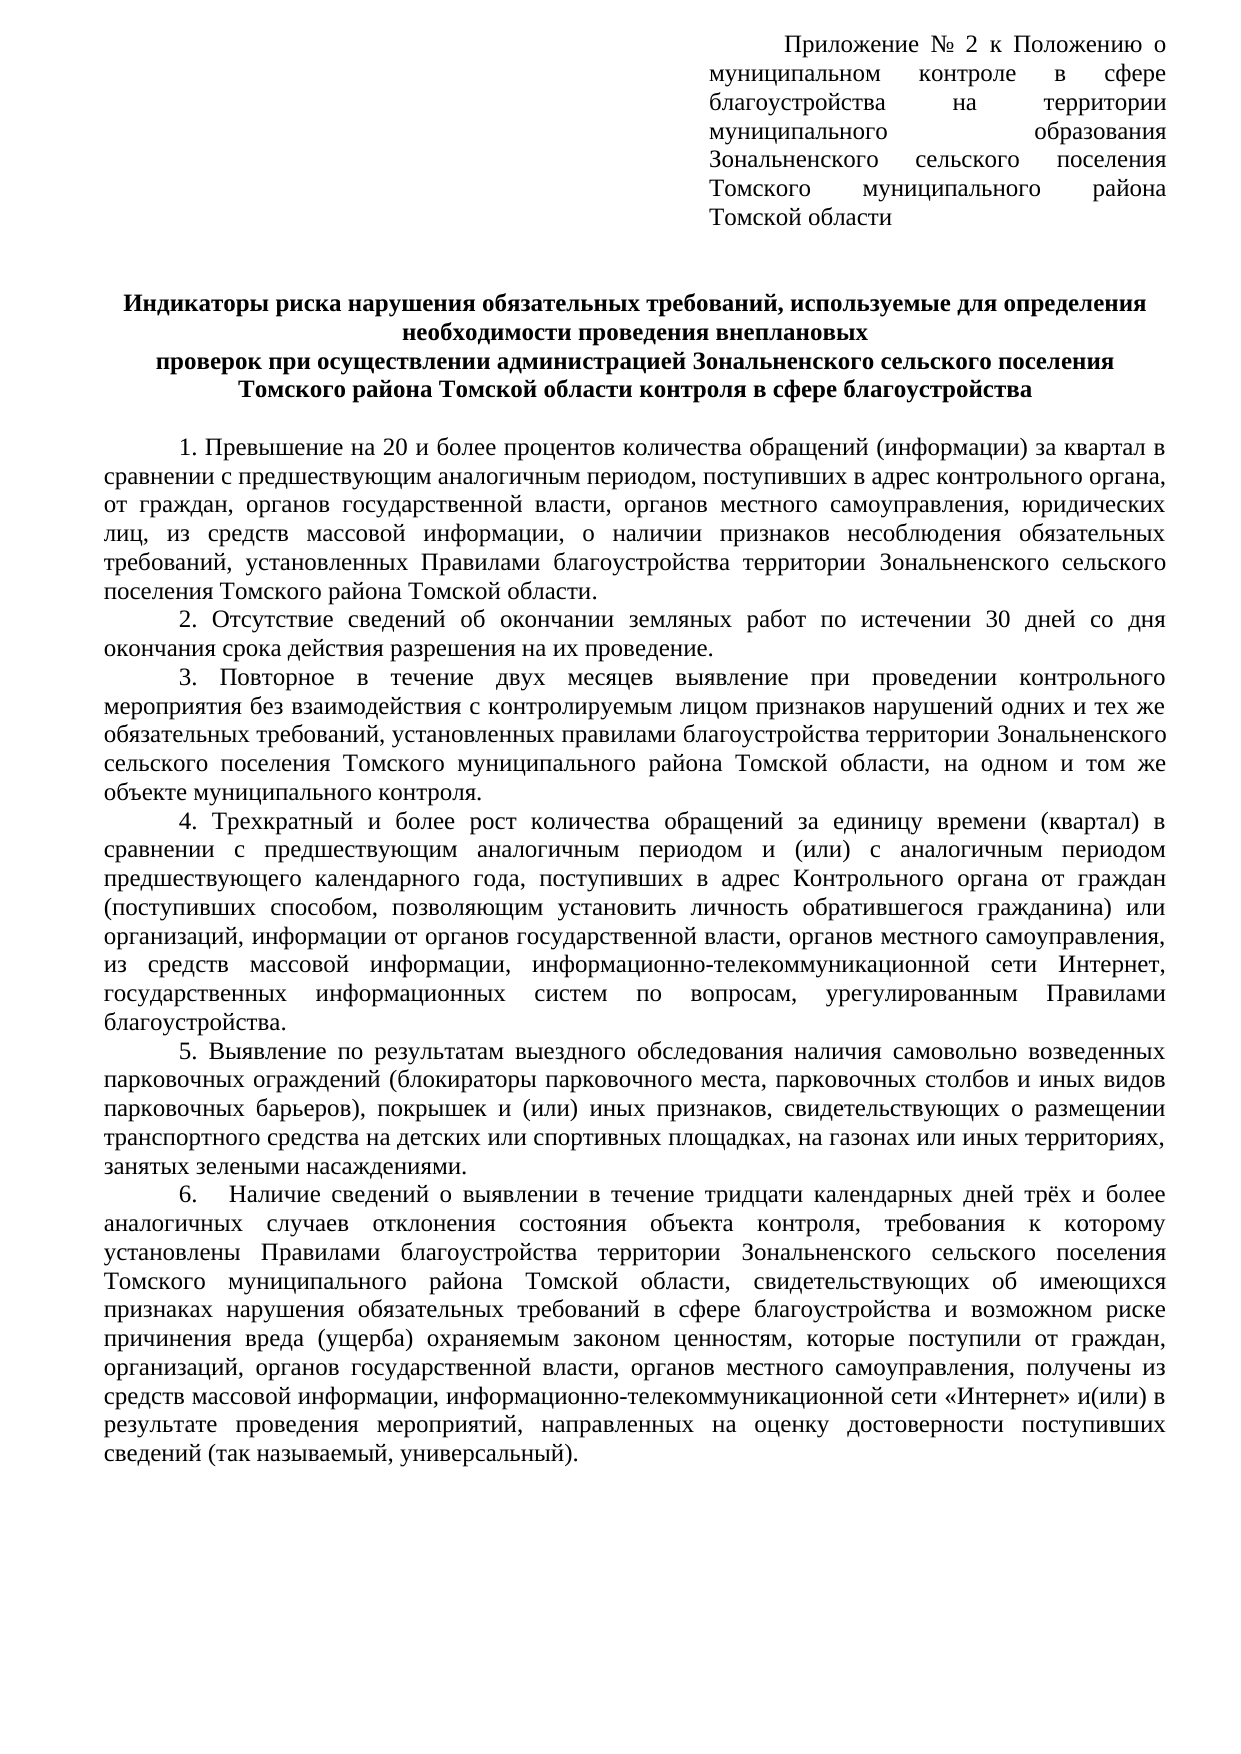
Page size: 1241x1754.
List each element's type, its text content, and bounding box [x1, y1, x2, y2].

text 3. Повторное в течение двух месяцев выявление при проведении контрольного мероприятия без взаимодействия с контролируемым лицом признаков нарушений одних и тех же обязательных требований, установленных правилами благоустройства территории Зональненского сельского поселения Томского муниципального района Томской области, на одном и том же объекте муниципального контроля. [103, 662, 1167, 806]
text 6. Наличие сведений о выявлении в течение тридцати календарных дней трёх и более аналогичных случаев отклонения состояния объекта контроля, требования к которому установлены Правилами благоустройства территории Зональненского сельского поселения Томского муниципального района Томской области, свидетельствующих об имеющихся признаках нарушения обязательных требований в сфере благоустройства и возможном риске причинения вреда (ущерба) охраняемым законом ценностям, которые поступили от граждан, организаций, органов государственной власти, органов местного самоуправления, получены из средств массовой информации, информационно-телекоммуникационной сети «Интернет» и(или) в результате проведения мероприятий, направленных на оценку достоверности поступивших сведений (так называемый, универсальный). [103, 1179, 1167, 1467]
text 2. Отсутствие сведений об окончании земляных работ по истечении 30 дней со дня окончания срока действия разрешения на их проведение. [103, 604, 1167, 662]
text 4. Трехкратный и более рост количества обращений за единицу времени (квартал) в сравнении с предшествующим аналогичным периодом и (или) с аналогичным периодом предшествующего календарного года, поступивших в адрес Контрольного органа от граждан (поступивших способом, позволяющим установить личность обратившегося гражданина) или организаций, информации от органов государственной власти, органов местного самоуправления, из средств массовой информации, информационно-телекоммуникационной сети Интернет, государственных информационных систем по вопросам, урегулированным Правилами благоустройства. [103, 806, 1167, 1036]
text 1. Превышение на 20 и более процентов количества обращений (информации) за квартал в сравнении с предшествующим аналогичным периодом, поступивших в адрес контрольного органа, от граждан, органов государственной власти, органов местного самоуправления, юридических лиц, из средств массовой информации, о наличии признаков несоблюдения обязательных требований, установленных Правилами благоустройства территории Зональненского сельского поселения Томского района Томской области. [103, 432, 1167, 604]
title Индикаторы риска нарушения обязательных требований, используемые для определения необходимости проведения внеплановых [103, 288, 1167, 346]
title проверок при осуществлении администрацией Зональненского сельского поселения Томского района Томской области контроля в сфере благоустройства [103, 346, 1167, 403]
text 5. Выявление по результатам выездного обследования наличия самовольно возведенных парковочных ограждений (блокираторы парковочного места, парковочных столбов и иных видов парковочных барьеров), покрышек и (или) иных признаков, свидетельствующих о размещении транспортного средства на детских или спортивных площадках, на газонах или иных территориях, занятых зелеными насаждениями. [103, 1036, 1167, 1179]
text Приложение № 2 к Положению о муниципальном контроле в сфере благоустройства на территории муниципального образования Зональненского сельского поселения Томского муниципального района Томской области [709, 29, 1167, 231]
